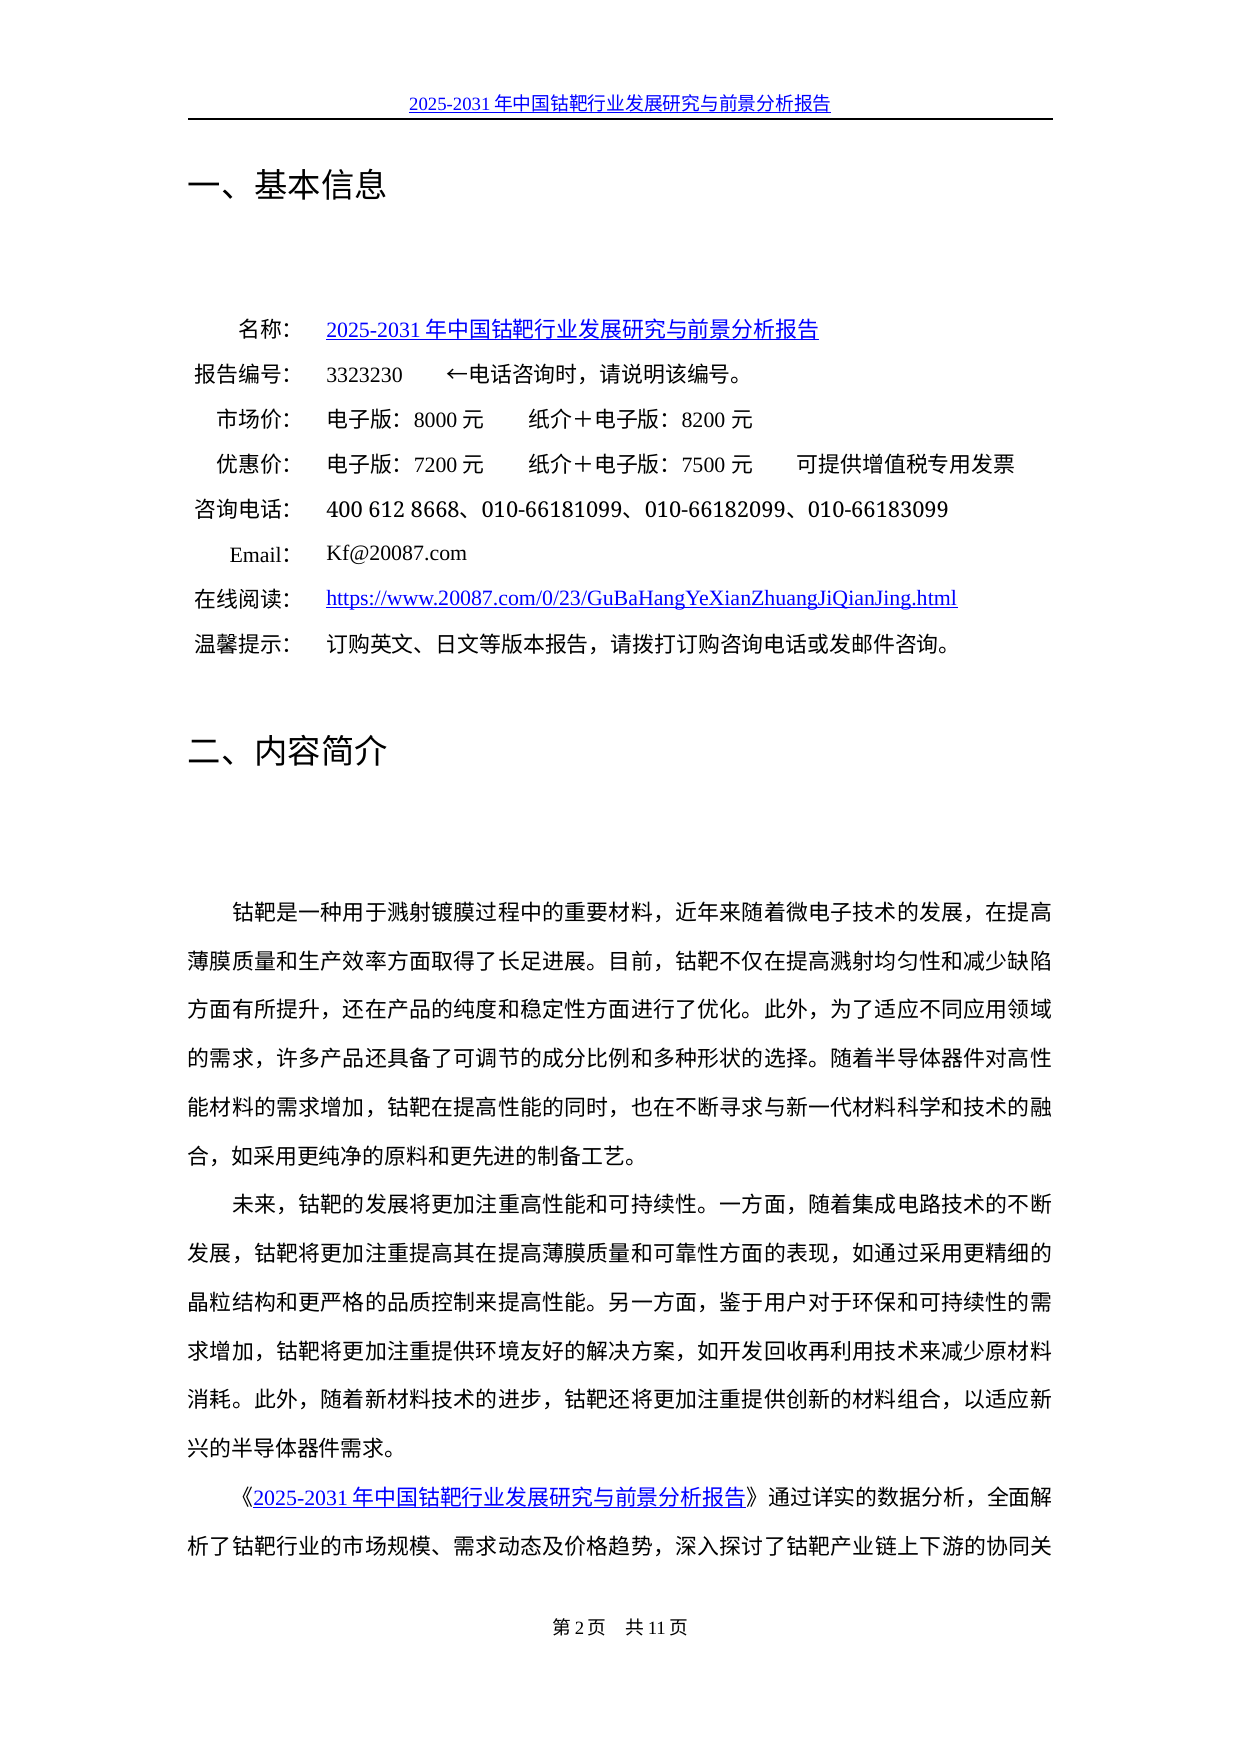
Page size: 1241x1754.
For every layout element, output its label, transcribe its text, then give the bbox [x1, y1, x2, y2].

table_cell 电子版：8000 元 纸介＋电子版：8200 元 [315, 402, 1073, 447]
title 二、内容简介 [187, 717, 1053, 782]
table_cell 订购英文、日文等版本报告，请拨打订购咨询电话或发邮件咨询。 [315, 627, 1073, 672]
table_cell 电子版：7200 元 纸介＋电子版：7500 元 可提供增值税专用发票 [315, 447, 1073, 492]
table_cell 在线阅读： [167, 582, 315, 627]
table_cell Email： [167, 537, 315, 582]
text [187, 894, 1053, 1561]
table_cell 400 612 8668、010-66181099、010-66182099、010-66183099 [315, 492, 1073, 537]
table_cell 市场价： [167, 402, 315, 447]
table_cell 优惠价： [167, 447, 315, 492]
table_cell Kf@20087.com [315, 537, 1073, 582]
table_cell 3323230 ←电话咨询时，请说明该编号。 [315, 357, 1073, 402]
table_cell 咨询电话： [167, 492, 315, 537]
table_cell [315, 582, 1073, 627]
table_header 名称： [167, 312, 315, 357]
title 一、基本信息 [187, 150, 1053, 215]
table_header 2025-2031年中国钴靶行业发展研究与前景分析报告 [315, 312, 1073, 357]
table_cell 报告编号： [167, 357, 315, 402]
table_cell 温馨提示： [167, 627, 315, 672]
